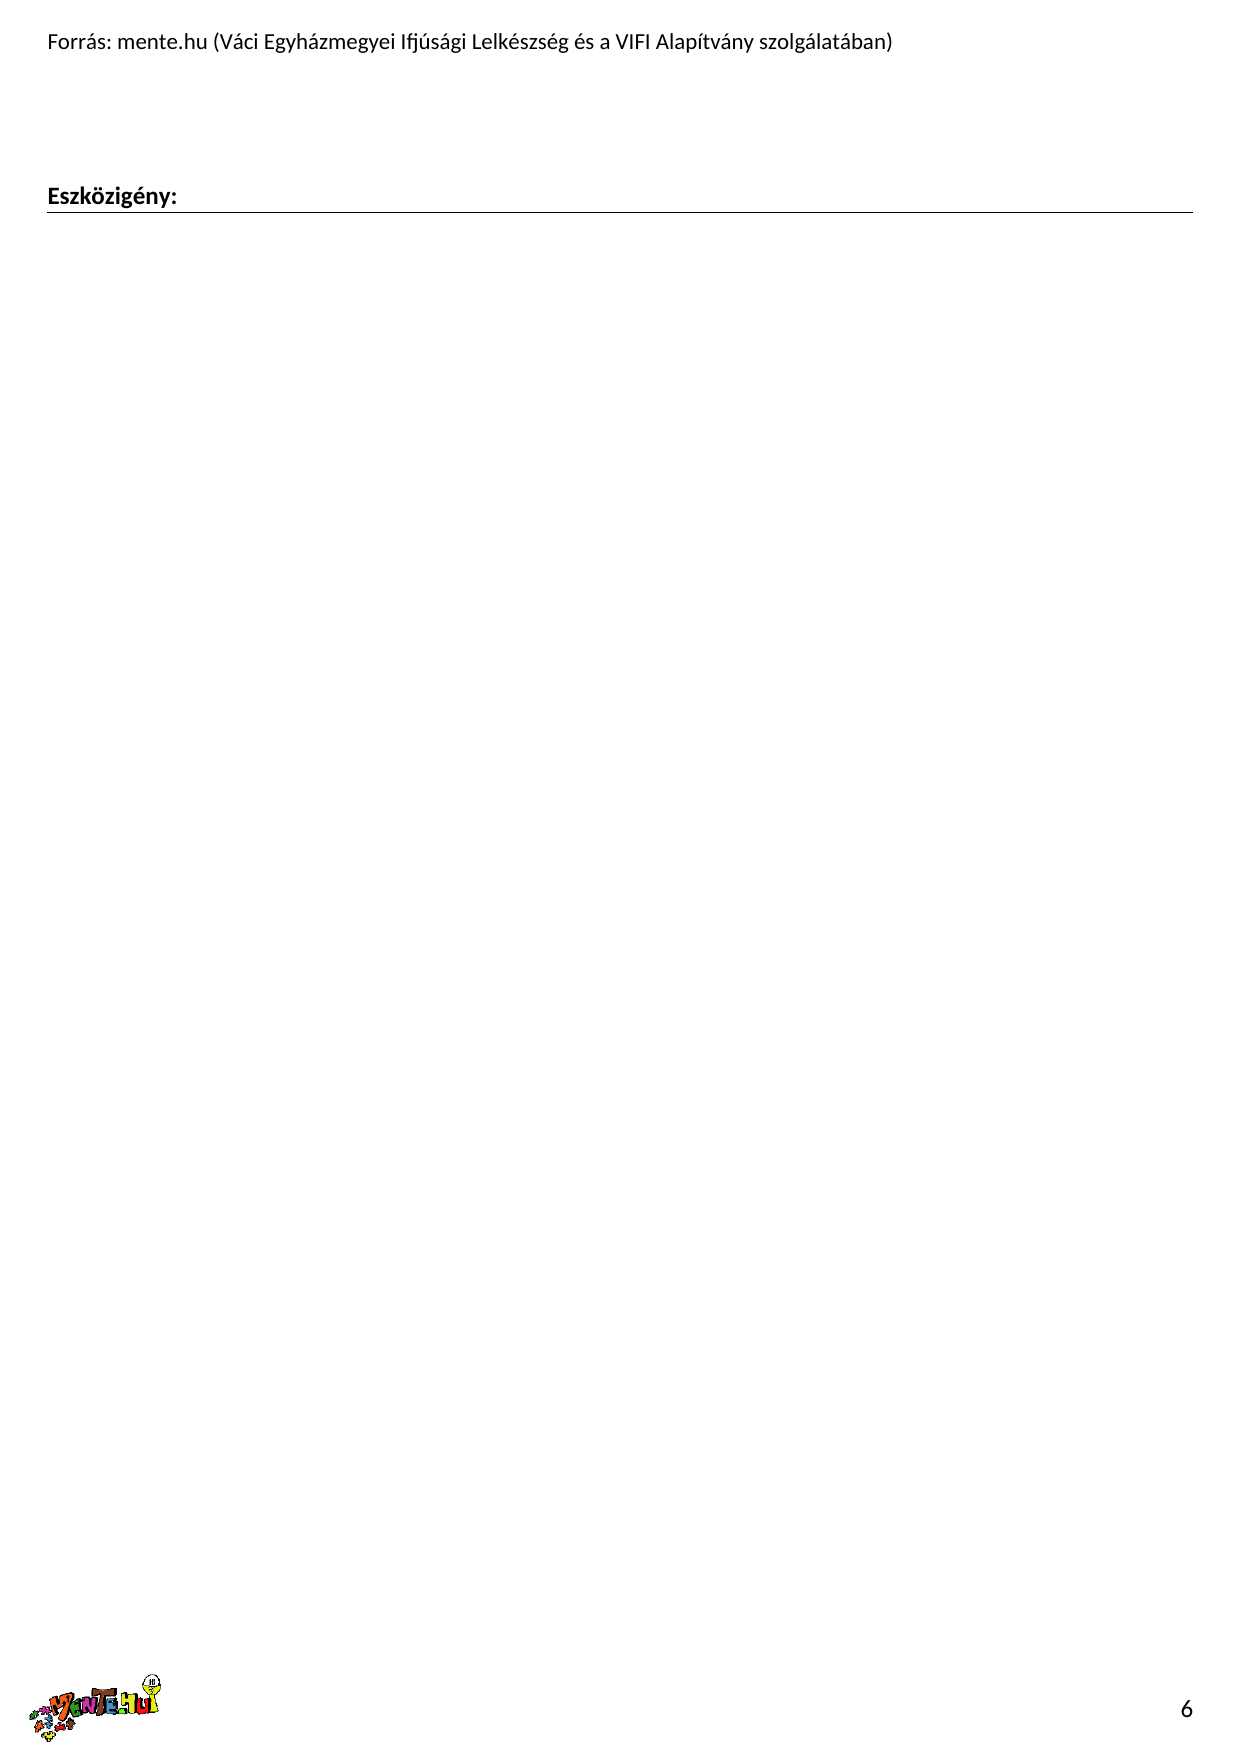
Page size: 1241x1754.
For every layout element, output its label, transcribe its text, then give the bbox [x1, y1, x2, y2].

text Eszközigény: [47, 180, 1193, 212]
picture [27, 1665, 166, 1744]
